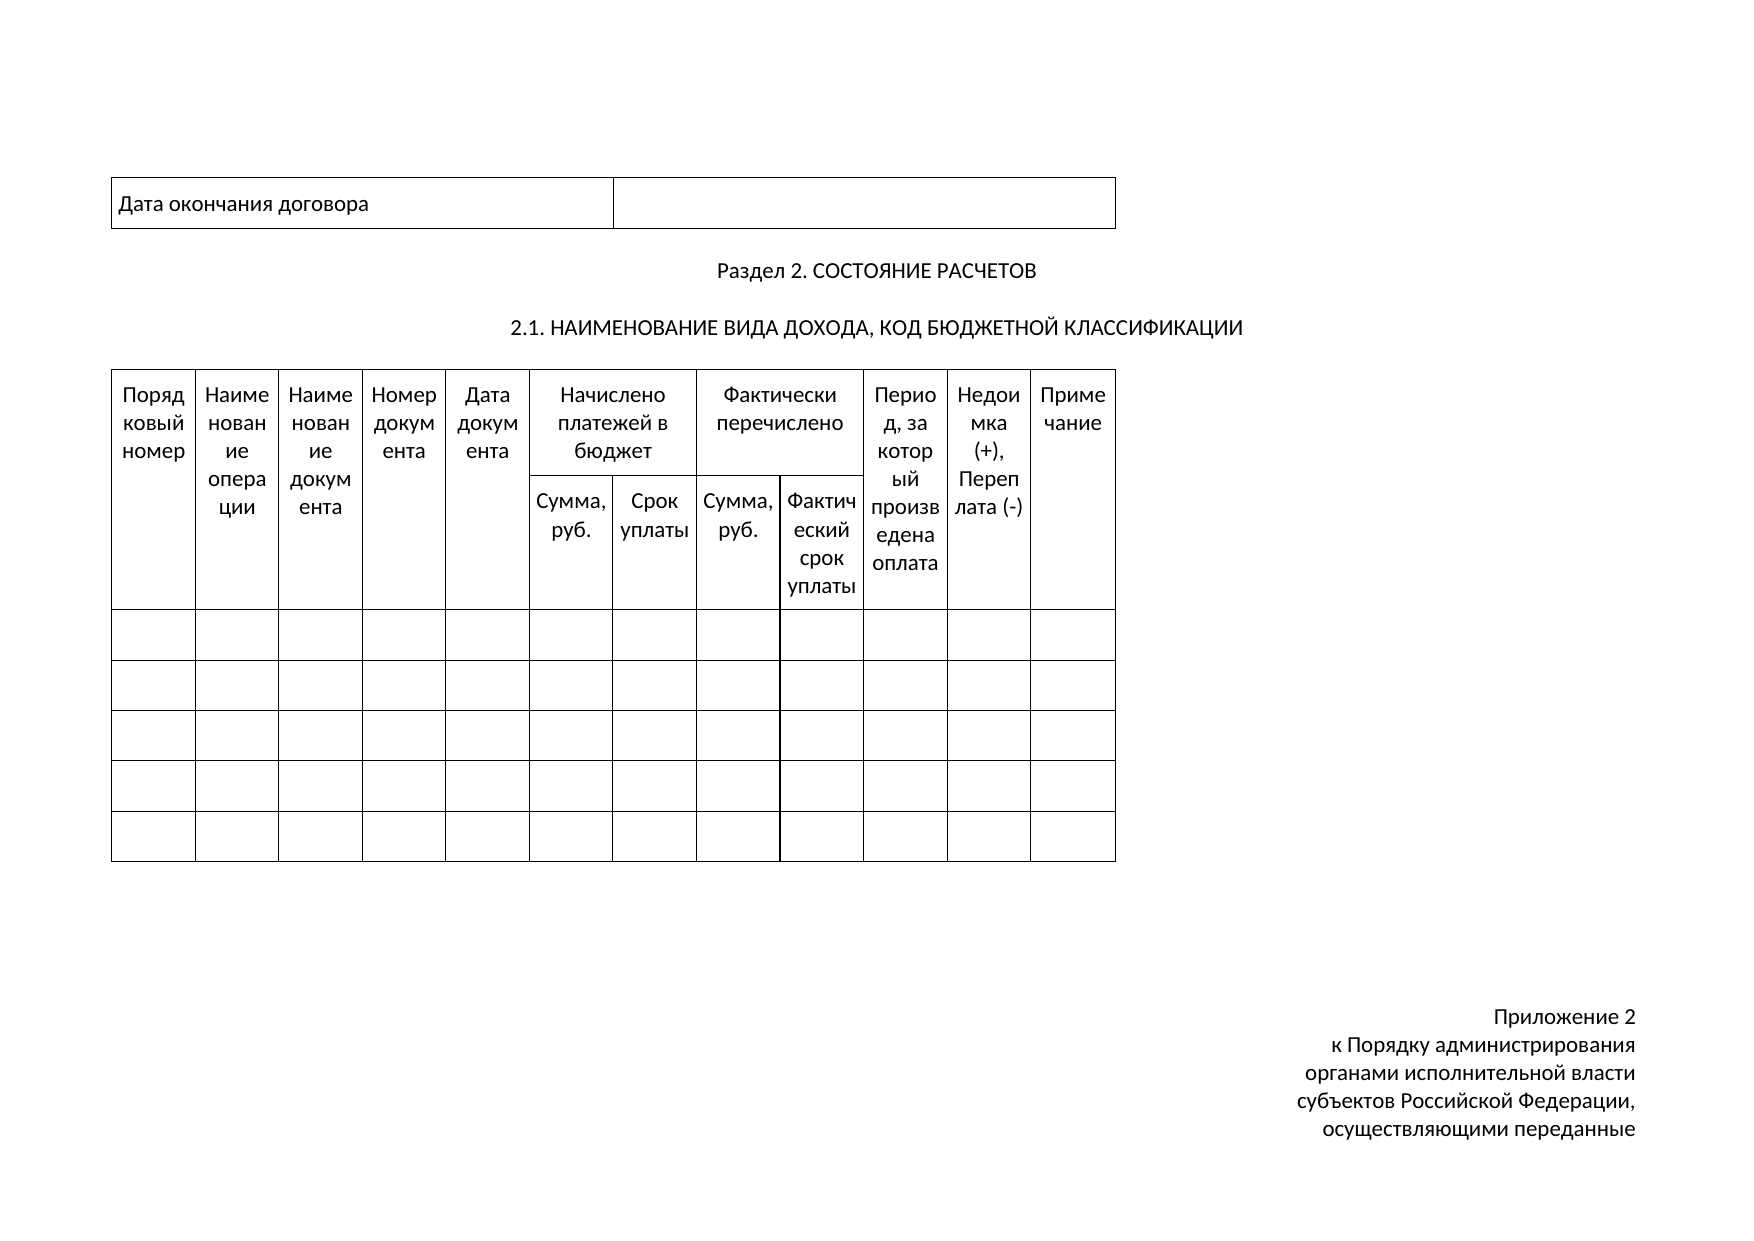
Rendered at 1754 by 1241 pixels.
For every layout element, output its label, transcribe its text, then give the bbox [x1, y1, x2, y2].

table_cell [196, 711, 278, 760]
table_cell Срок уплаты [613, 476, 696, 609]
table_header Номер документа [363, 370, 445, 609]
table_cell [613, 610, 696, 660]
text Приложение 2 [118, 1002, 1636, 1030]
table_cell Фактический срок уплаты [781, 476, 863, 609]
table_cell [697, 661, 779, 710]
table_cell [864, 610, 947, 660]
table_cell [948, 610, 1030, 660]
table_cell [948, 661, 1030, 710]
table_cell [112, 711, 195, 760]
table_header Дата документа [446, 370, 529, 609]
table_cell [446, 812, 529, 861]
text 2.1. НАИМЕНОВАНИЕ ВИДА ДОХОДА, КОД БЮДЖЕТНОЙ КЛАССИФИКАЦИИ [118, 313, 1636, 341]
table_header Наименование операции [196, 370, 278, 609]
table_cell [864, 661, 947, 710]
table_cell [446, 761, 529, 811]
table_cell [363, 661, 445, 710]
table_cell [1031, 610, 1115, 660]
table_cell [279, 610, 362, 660]
table_cell [446, 610, 529, 660]
table_header Фактически перечислено [697, 370, 863, 475]
table_cell [363, 812, 445, 861]
table_cell [530, 610, 612, 660]
table_cell [697, 812, 779, 861]
table_cell [112, 761, 195, 811]
table_cell [279, 661, 362, 710]
table_cell Сумма, руб. [530, 476, 612, 609]
table_cell [446, 711, 529, 760]
table_header Период, за который произведена оплата [864, 370, 947, 609]
table_cell [112, 610, 195, 660]
table_cell [1031, 761, 1115, 811]
table_cell [196, 610, 278, 660]
table_cell [781, 661, 863, 710]
text осуществляющими переданные [118, 1114, 1636, 1142]
table_cell [196, 661, 278, 710]
table_cell [196, 761, 278, 811]
table_cell [363, 610, 445, 660]
table_header Недоимка (+), Переплата (-) [948, 370, 1030, 609]
table_header Примечание [1031, 370, 1115, 609]
table_cell [864, 711, 947, 760]
table_cell [279, 812, 362, 861]
table_cell [530, 661, 612, 710]
table_cell [864, 812, 947, 861]
table_cell [112, 661, 195, 710]
table_header Наименование документа [279, 370, 362, 609]
table_cell [781, 711, 863, 760]
table_cell [697, 610, 779, 660]
table_cell [530, 812, 612, 861]
table_cell Сумма, руб. [697, 476, 779, 609]
table_cell [279, 711, 362, 760]
table_cell [613, 661, 696, 710]
text к Порядку администрирования [118, 1030, 1636, 1058]
table_cell Дата окончания договора [112, 178, 613, 227]
table_header Порядковый номер [112, 370, 195, 609]
table_cell [1031, 661, 1115, 710]
table_cell [613, 812, 696, 861]
table_cell [530, 711, 612, 760]
text Раздел 2. СОСТОЯНИЕ РАСЧЕТОВ [118, 257, 1636, 284]
table_cell [112, 812, 195, 861]
table_cell [1031, 812, 1115, 861]
table_cell [697, 711, 779, 760]
table_cell [864, 761, 947, 811]
table_cell [1031, 711, 1115, 760]
table_cell [613, 761, 696, 811]
table_cell [781, 761, 863, 811]
table_cell [614, 178, 1115, 227]
table_cell [530, 761, 612, 811]
table_cell [781, 812, 863, 861]
table_header Начислено платежей в бюджет [530, 370, 696, 475]
table_cell [781, 610, 863, 660]
table_cell [613, 711, 696, 760]
table_cell [697, 761, 779, 811]
table_cell [279, 761, 362, 811]
table_cell [446, 661, 529, 710]
table_cell [196, 812, 278, 861]
table_cell [363, 711, 445, 760]
table_cell [948, 711, 1030, 760]
text органами исполнительной власти [118, 1058, 1636, 1086]
table_cell [948, 761, 1030, 811]
table_cell [948, 812, 1030, 861]
text субъектов Российской Федерации, [118, 1086, 1636, 1114]
table_cell [363, 761, 445, 811]
